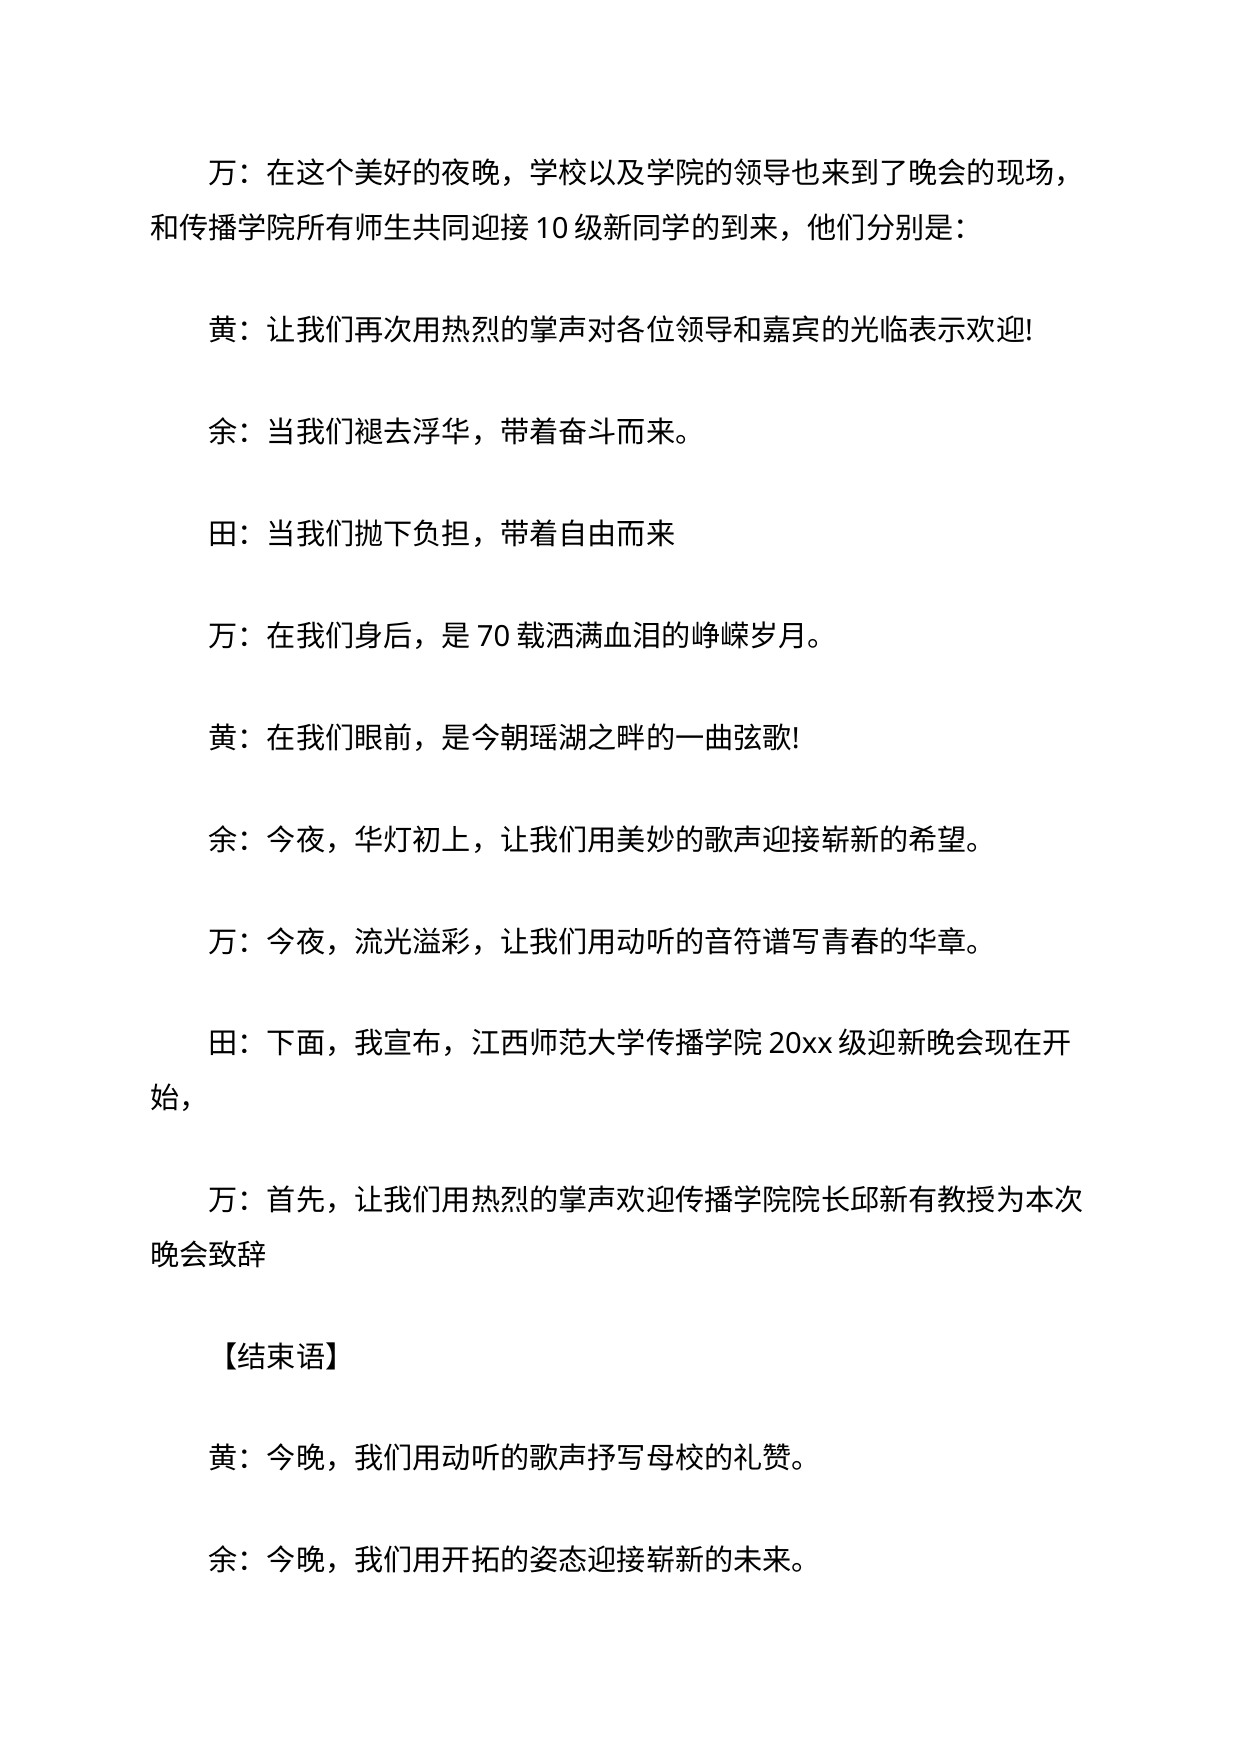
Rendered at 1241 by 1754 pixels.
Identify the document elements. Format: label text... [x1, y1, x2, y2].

text 田：下面，我宣布，江西师范大学传播学院20xx级迎新晚会现在开始， [150, 1020, 1090, 1117]
text 万：首先，让我们用热烈的掌声欢迎传播学院院长邱新有教授为本次晚会致辞 [150, 1177, 1090, 1274]
text 余：今晚，我们用开拓的姿态迎接崭新的未来。 [150, 1537, 1090, 1579]
text 田：当我们抛下负担，带着自由而来 [150, 511, 1090, 553]
text 【结束语】 [150, 1333, 1090, 1376]
text 万：今夜，流光溢彩，让我们用动听的音符谱写青春的华章。 [150, 918, 1090, 960]
text 黄：在我们眼前，是今朝瑶湖之畔的一曲弦歌! [150, 714, 1090, 757]
text 万：在我们身后，是70载洒满血泪的峥嵘岁月。 [150, 612, 1090, 655]
text 黄：让我们再次用热烈的掌声对各位领导和嘉宾的光临表示欢迎! [150, 307, 1090, 349]
text 万：在这个美好的夜晚，学校以及学院的领导也来到了晚会的现场，和传播学院所有师生共同迎接10级新同学的到来，他们分别是： [150, 150, 1090, 247]
text 余：今夜，华灯初上，让我们用美妙的歌声迎接崭新的希望。 [150, 816, 1090, 859]
text 黄：今晚，我们用动听的歌声抒写母校的礼赞。 [150, 1435, 1090, 1477]
text 余：当我们褪去浮华，带着奋斗而来。 [150, 409, 1090, 451]
